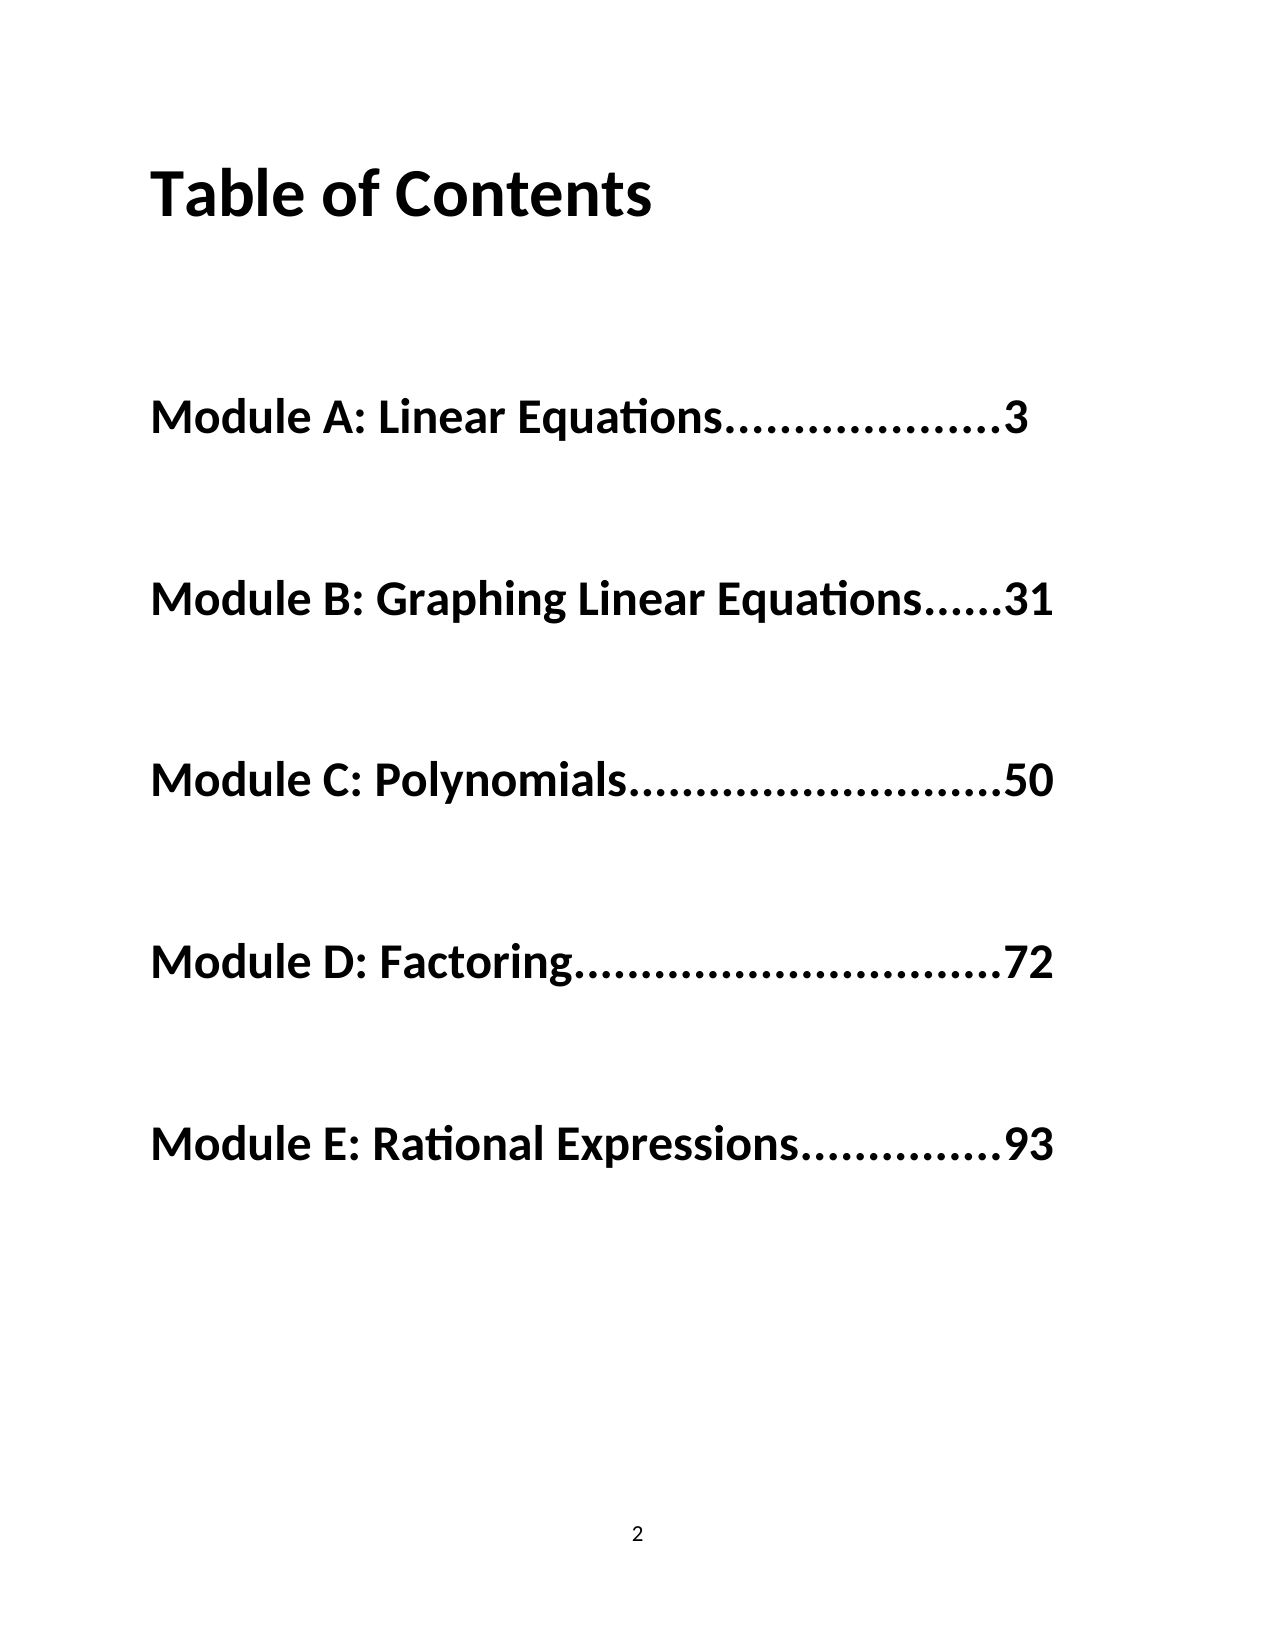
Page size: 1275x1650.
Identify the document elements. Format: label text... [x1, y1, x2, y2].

text Table of Contents [150, 150, 1125, 234]
text Module A: Linear Equations 3 [150, 384, 1125, 446]
text Module C: Polynomials 50 [150, 748, 1125, 809]
text Module B: Graphing Linear Equations 31 [150, 566, 1125, 627]
text Module E: Rational Expressions 93 [150, 1112, 1125, 1173]
text Module D: Factoring 72 [150, 930, 1125, 991]
